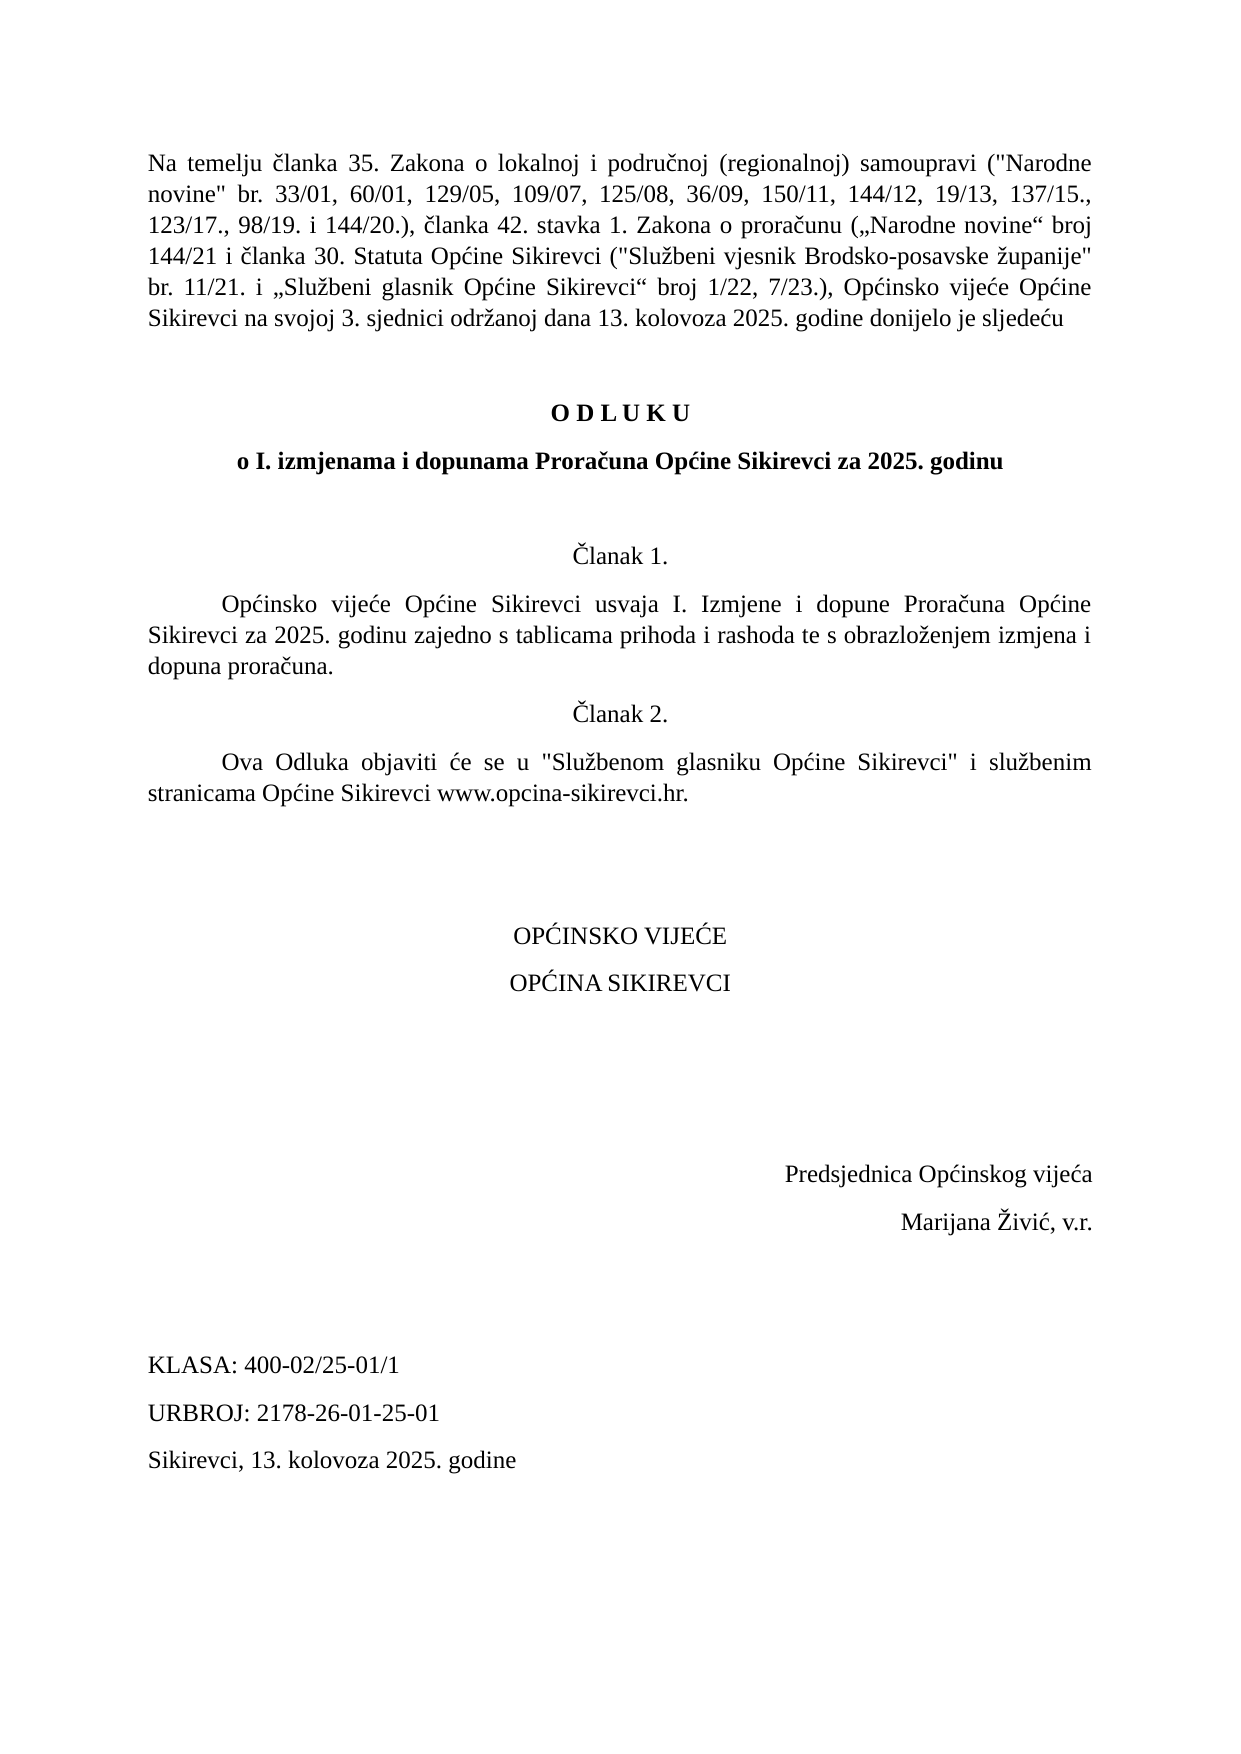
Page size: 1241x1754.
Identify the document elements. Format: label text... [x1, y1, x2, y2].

text Članak 2. [148, 699, 1093, 728]
text Marijana Živić, v.r. [148, 1207, 1093, 1236]
text OPĆINSKO VIJEĆE [148, 921, 1093, 949]
text Sikirevci, 13. kolovoza 2025. godine [148, 1446, 1093, 1474]
text Članak 1. [148, 541, 1093, 570]
text Na temelju članka 35. Zakona o lokalnoj i područnoj (regionalnoj) samoupravi ("Narodne novine" br. 33/01, 60/01, 129/05, 109/07, 125/08, 36/09, 150/11, 144/12, 19/13, 137/15., 123/17., 98/19. i 144/20.), članka 42. stavka 1. Zakona o proračunu („Narodne novine“ broj 144/21 i članka 30. Statuta Općine Sikirevci ("Službeni vjesnik Brodsko-posavske županije" br. 11/21. i „Službeni glasnik Općine Sikirevci“ broj 1/22, 7/23.), Općinsko vijeće Općine Sikirevci na svojoj 3. sjednici održanoj dana 13. kolovoza 2025. godine donijelo je sljedeću [148, 148, 1093, 332]
text URBROJ: 2178-26-01-25-01 [148, 1398, 1093, 1427]
text KLASA: 400-02/25-01/1 [148, 1350, 1093, 1379]
text Općinsko vijeće Općine Sikirevci usvaja I. Izmjene i dopune Proračuna Općine Sikirevci za 2025. godinu zajedno s tablicama prihoda i rashoda te s obrazloženjem izmjena i dopuna proračuna. [148, 589, 1093, 680]
text O D L U K U [148, 398, 1093, 427]
text Predsjednica Općinskog vijeća [148, 1159, 1093, 1188]
text Ova Odluka objaviti će se u "Službenom glasniku Općine Sikirevci" i službenim stranicama Općine Sikirevci www.opcina-sikirevci.hr. [148, 747, 1093, 806]
text o I. izmjenama i dopunama Proračuna Općine Sikirevci za 2025. godinu [148, 446, 1093, 475]
text OPĆINA SIKIREVCI [148, 968, 1093, 997]
